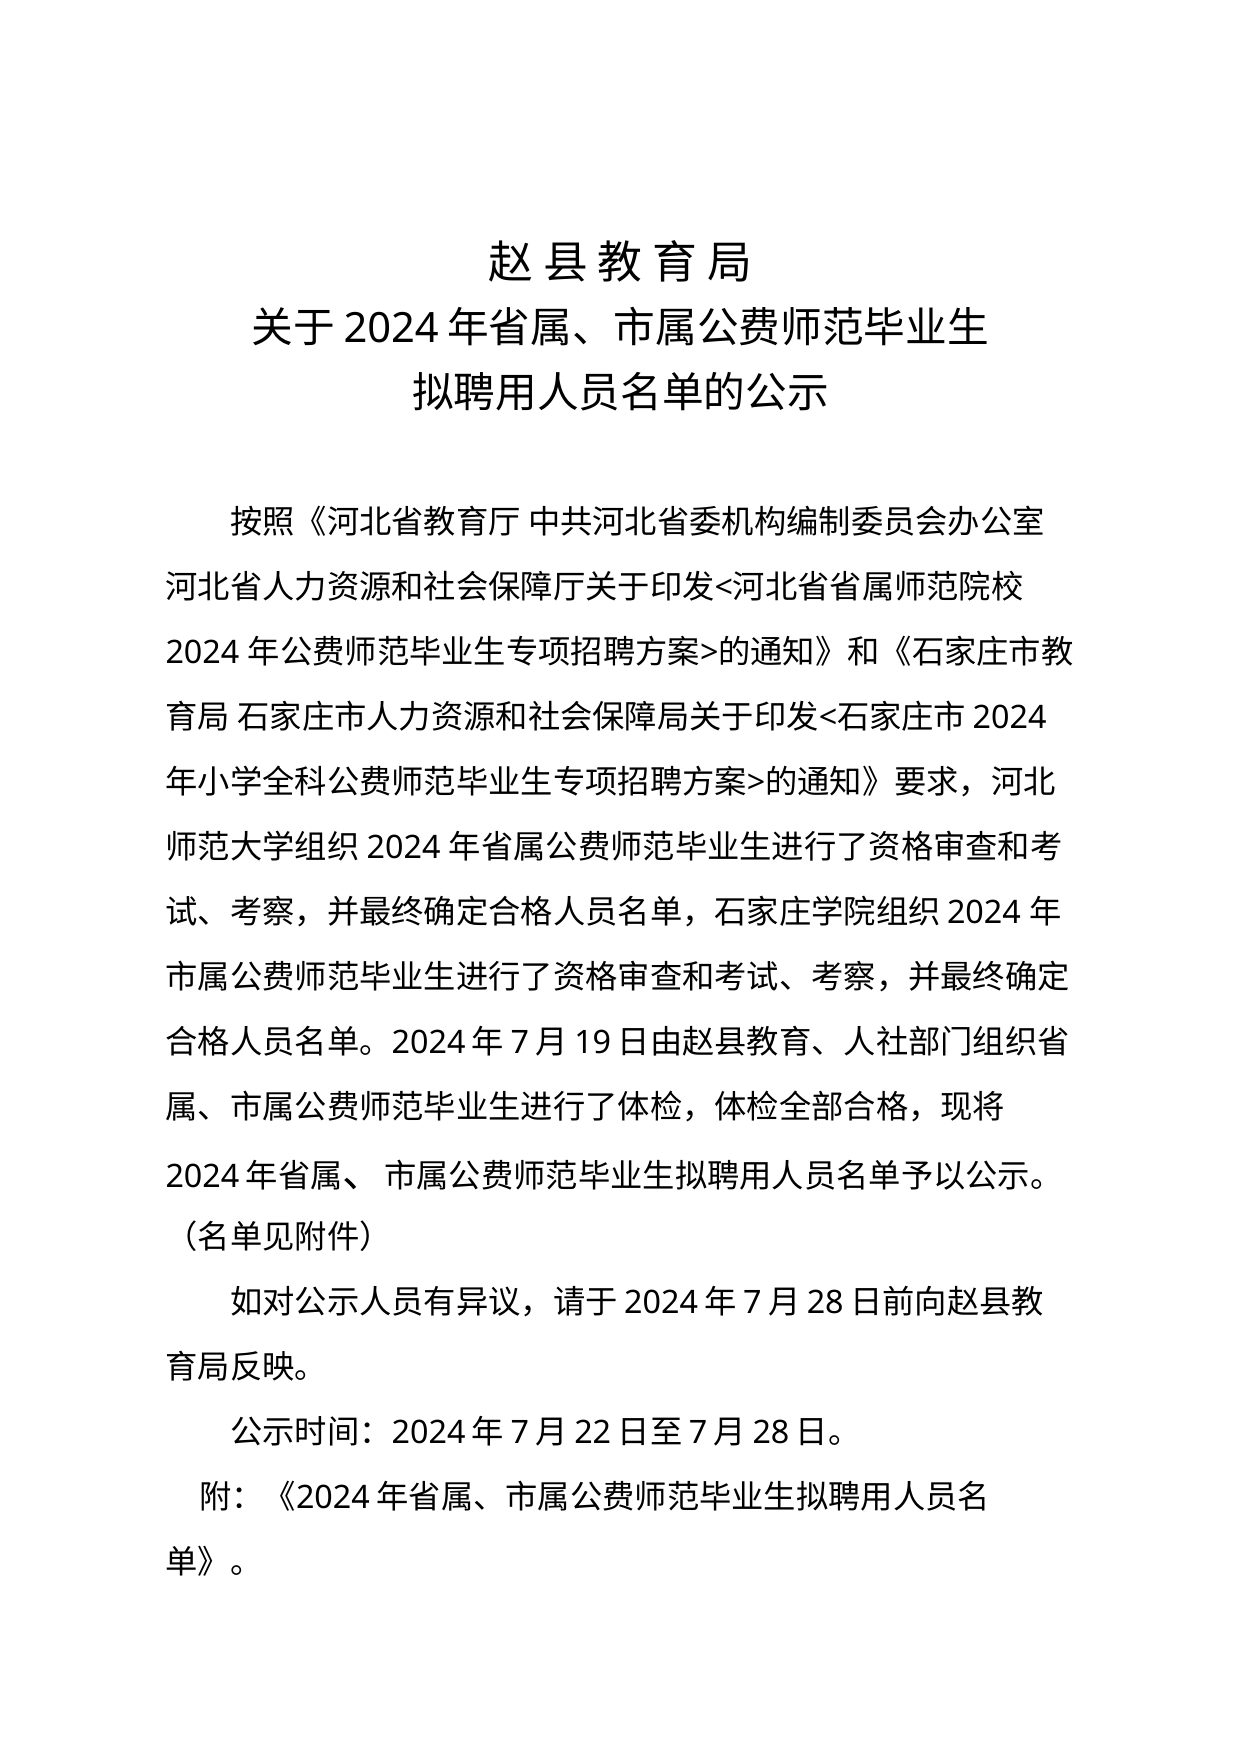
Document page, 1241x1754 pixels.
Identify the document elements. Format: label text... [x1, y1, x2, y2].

text 如对公示人员有异议，请于2024年7月28日前向赵县教育局反映。 [165, 1267, 1075, 1397]
text 附：《2024年省属、市属公费师范毕业生拟聘用人员名单》。 [165, 1462, 1075, 1592]
text 按照《河北省教育厅 中共河北省委机构编制委员会办公室 河北省人力资源和社会保障厅关于印发<河北省省属师范院校 2024 年公费师范毕业生专项招聘方案>的通知》和《石家庄市教育局 石家庄市人力资源和社会保障局关于印发<石家庄市2024年小学全科公费师范毕业生专项招聘方案>的通知》要求，河北师范大学组织 2024 年省属公费师范毕业生进行了资格审查和考试、考察，并最终确定合格人员名单，石家庄学院组织2024 年市属公费师范毕业生进行了资格审查和考试、考察，并最终确定合格人员名单。2024年7月19日由赵县教育、人社部门组织省属、市属公费师范毕业生进行了体检，体检全部合格，现将2024年省属、市属公费师范毕业生拟聘用人员名单予以公示。（名单见附件） [165, 487, 1075, 1267]
text 赵 县 教 育 局 [165, 227, 1075, 292]
text 公示时间：2024年7月22日至7月28日。 [165, 1397, 1075, 1462]
text 拟聘用人员名单的公示 [165, 357, 1075, 422]
text 关于2024年省属、市属公费师范毕业生 [165, 292, 1075, 357]
